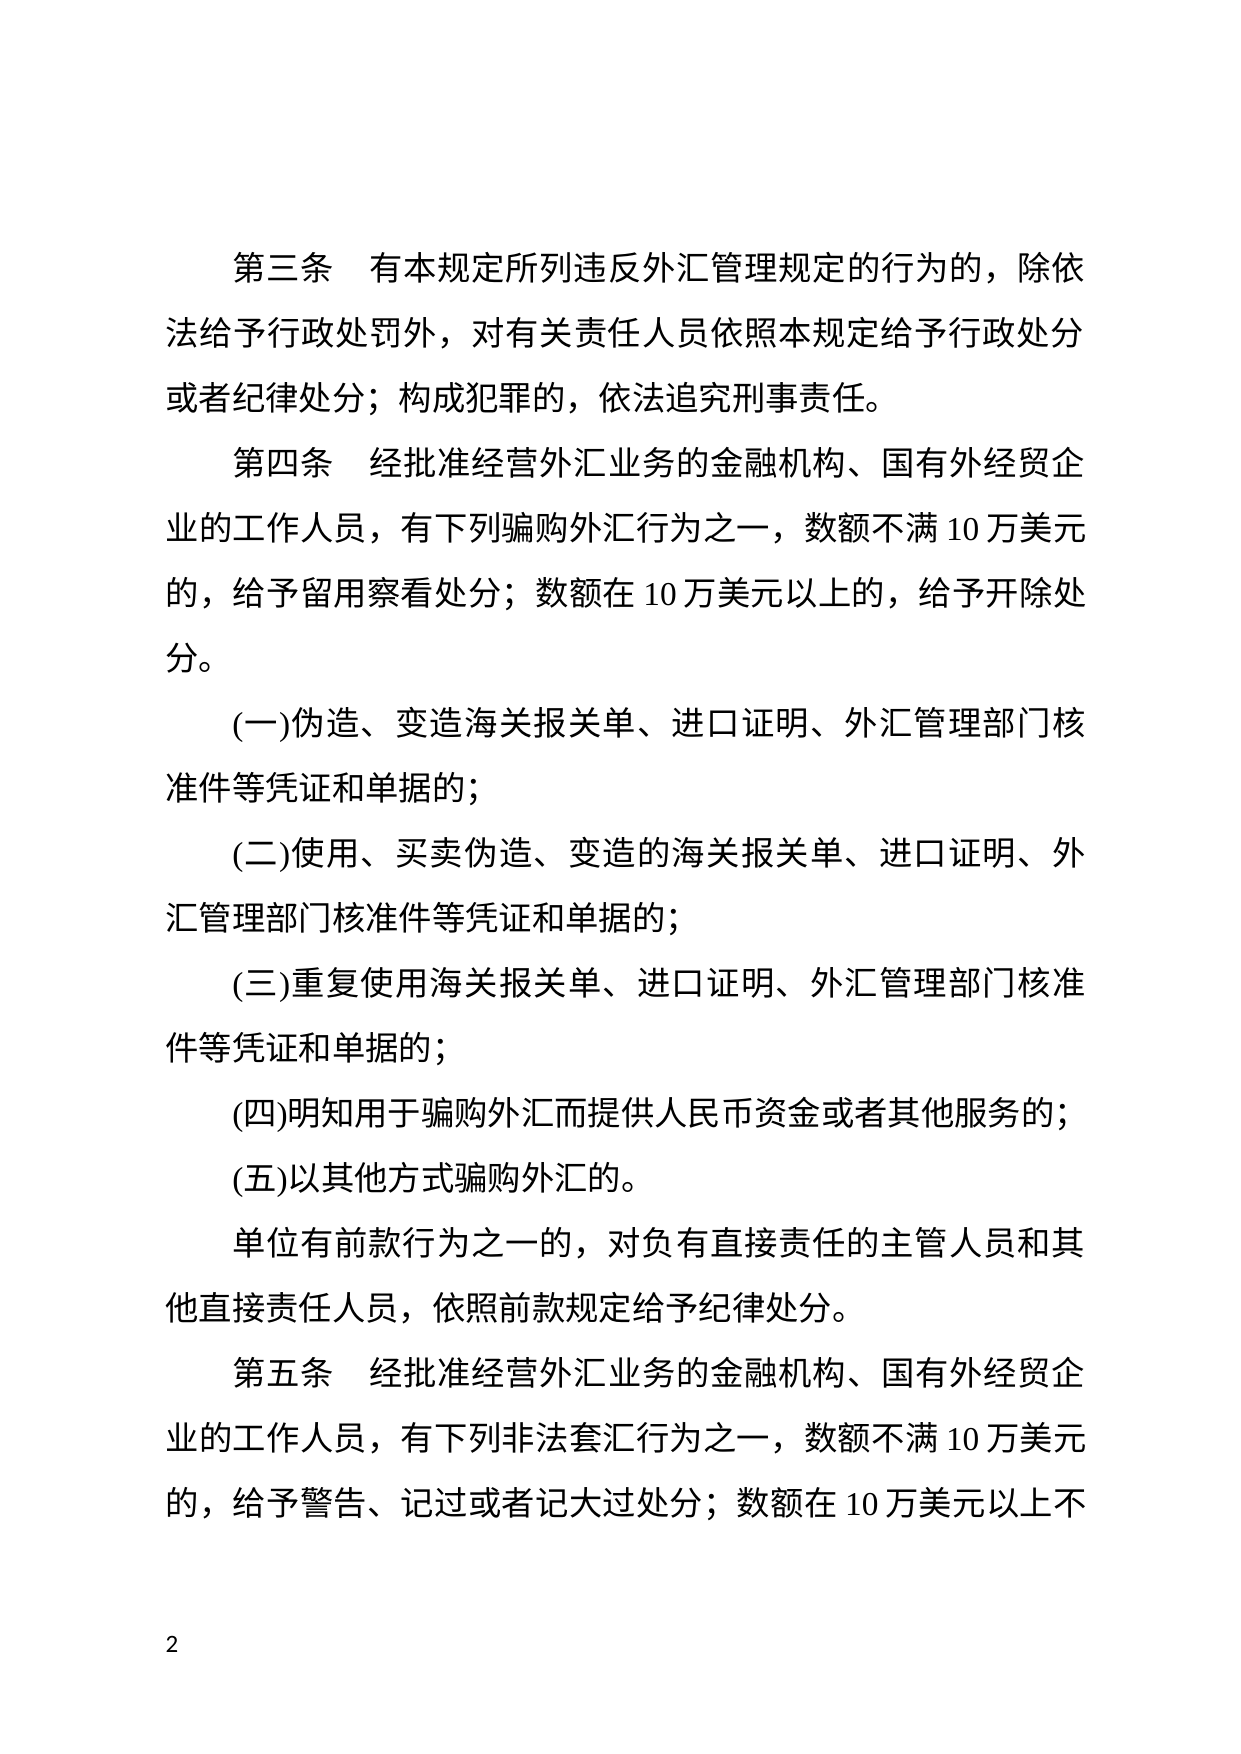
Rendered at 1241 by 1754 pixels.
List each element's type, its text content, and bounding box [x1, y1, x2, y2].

text (二)使用、买卖伪造、变造的海关报关单、进口证明、外汇管理部门核准件等凭证和单据的； [165, 818, 1087, 948]
text (五)以其他方式骗购外汇的。 [165, 1143, 1087, 1208]
text 第四条 经批准经营外汇业务的金融机构、国有外经贸企业的工作人员，有下列骗购外汇行为之一，数额不满10万美元的，给予留用察看处分；数额在10万美元以上的，给予开除处分。 [165, 428, 1087, 688]
text (三)重复使用海关报关单、进口证明、外汇管理部门核准件等凭证和单据的； [165, 948, 1087, 1078]
text 第三条 有本规定所列违反外汇管理规定的行为的，除依法给予行政处罚外，对有关责任人员依照本规定给予行政处分或者纪律处分；构成犯罪的，依法追究刑事责任。 [165, 233, 1087, 428]
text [165, 1338, 1087, 1533]
text (四)明知用于骗购外汇而提供人民币资金或者其他服务的； [165, 1078, 1087, 1143]
text (一)伪造、变造海关报关单、进口证明、外汇管理部门核准件等凭证和单据的； [165, 688, 1087, 818]
text 单位有前款行为之一的，对负有直接责任的主管人员和其他直接责任人员，依照前款规定给予纪律处分。 [165, 1208, 1087, 1338]
